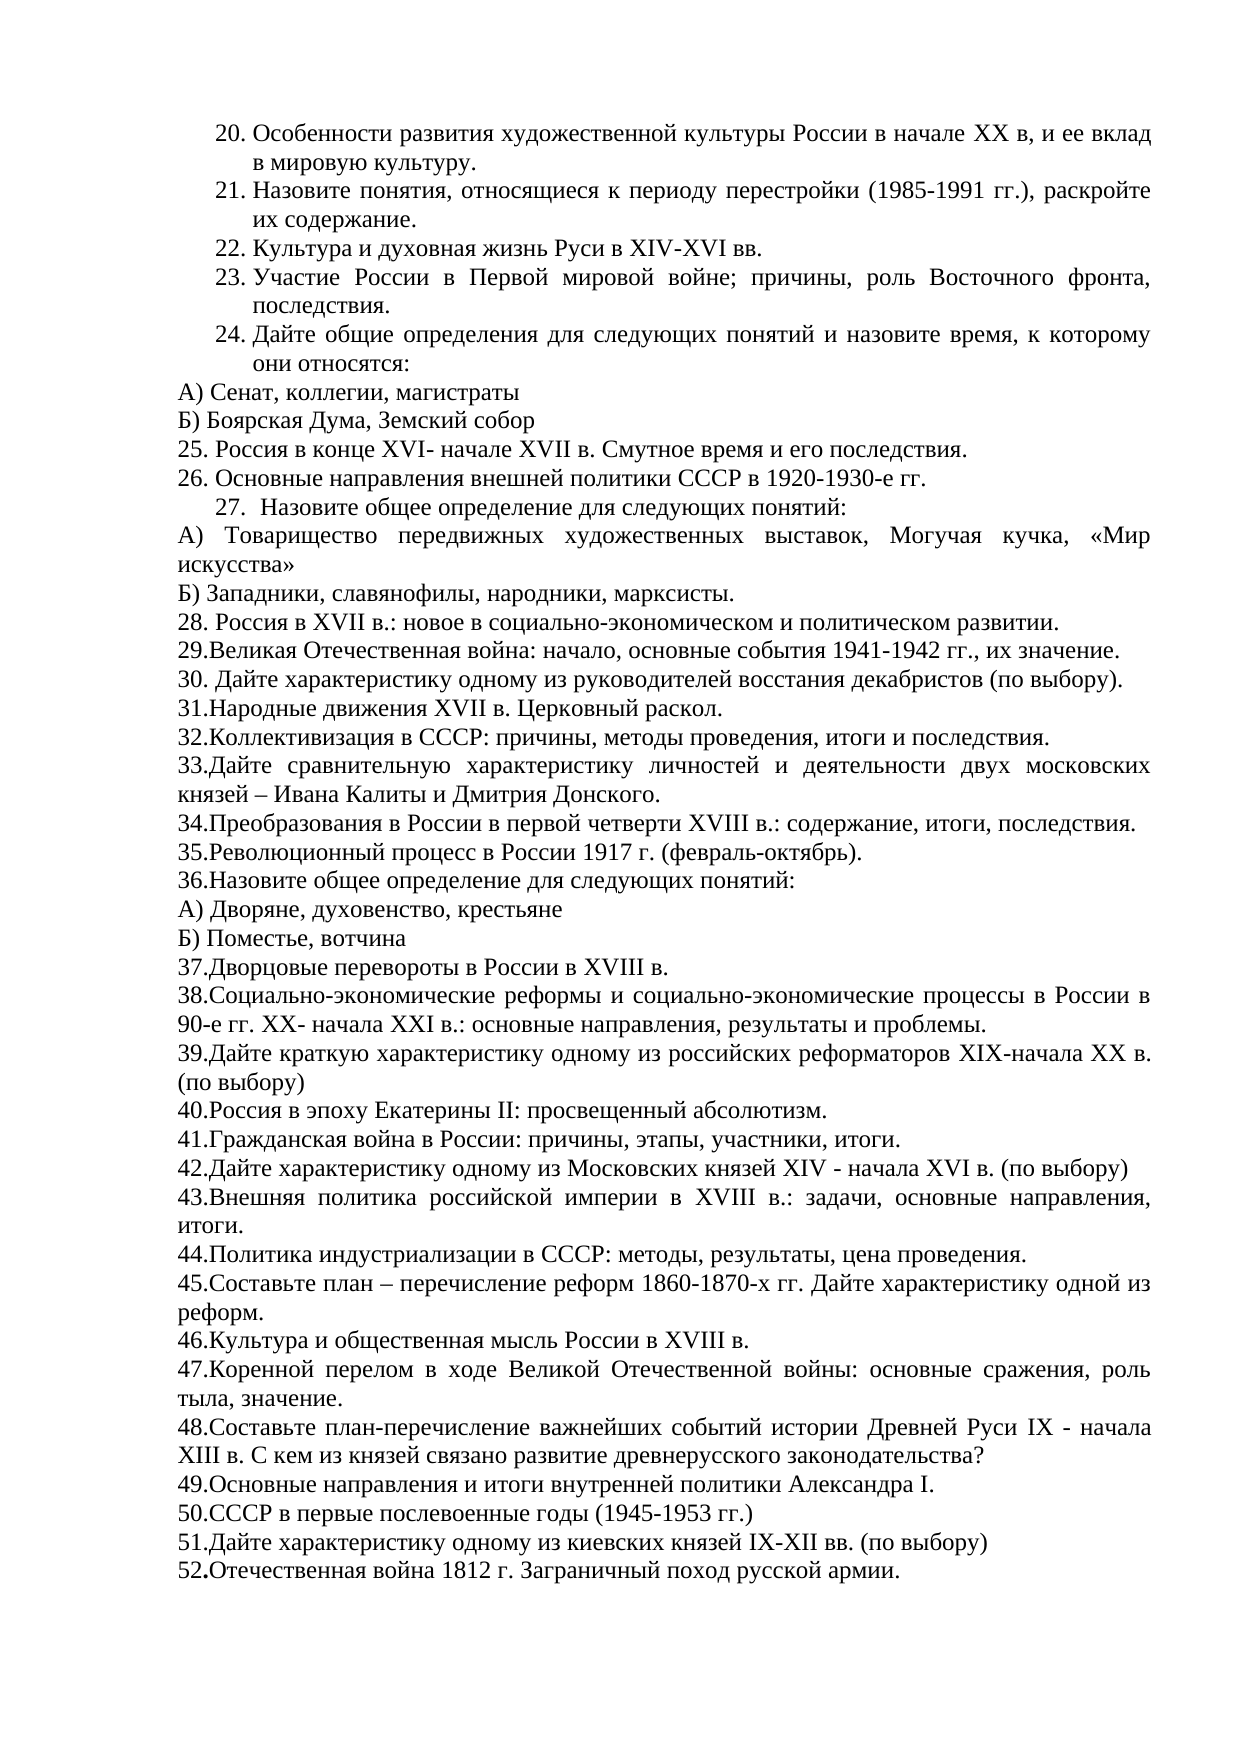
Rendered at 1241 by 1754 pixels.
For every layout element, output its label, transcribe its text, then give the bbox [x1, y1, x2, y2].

text 33.Дайте сравнительную характеристику личностей и деятельности двух московских князей – Ивана Калиты и Дмитрия Донского. [177, 751, 1152, 808]
text 28. Россия в XVII в.: новое в социально-экономическом и политическом развитии. [177, 607, 1152, 636]
text 49.Основные направления и итоги внутренней политики Александра I. [177, 1469, 1152, 1498]
text 46.Культура и общественная мысль России в XVIII в. [177, 1326, 1152, 1354]
text 31.Народные движения XVII в. Церковный раскол. [177, 693, 1152, 722]
text 29.Великая Отечественная война: начало, основные события 1941-1942 гг., их значение. [177, 636, 1152, 664]
text Б) Боярская Дума, Земский собор [177, 406, 1152, 434]
text 25. Россия в конце XVI- начале XVII в. Смутное время и его последствия. [177, 434, 1152, 463]
text 44.Политика индустриализации в СССР: методы, результаты, цена проведения. [177, 1239, 1152, 1268]
list Особенности развития художественной культуры России в начале XX в, и ее вклад в мировую культуру. [215, 118, 1152, 176]
text 45.Составьте план – перечисление реформ 1860-1870-х гг. Дайте характеристику одной из реформ. [177, 1268, 1152, 1326]
list Культура и духовная жизнь Руси в XIV-XVI вв. [215, 233, 1152, 262]
text 36.Назовите общее определение для следующих понятий: [177, 866, 1152, 894]
text 41.Гражданская война в России: причины, этапы, участники, итоги. [177, 1124, 1152, 1153]
text 26. Основные направления внешней политики СССР в 1920-1930-е гг. [177, 463, 1152, 492]
text 34.Преобразования в России в первой четверти XVIII в.: содержание, итоги, последствия. [177, 808, 1152, 837]
text 39.Дайте краткую характеристику одному из российских реформаторов XIX-начала XX в. (по выбору) [177, 1038, 1152, 1096]
text 50.СССР в первые послевоенные годы (1945-1953 гг.) [177, 1498, 1152, 1527]
text А) Дворяне, духовенство, крестьяне [177, 894, 1152, 923]
list Назовите понятия, относящиеся к периоду перестройки (1985-1991 гг.), раскройте их содержание. [215, 176, 1152, 233]
text 30. Дайте характеристику одному из руководителей восстания декабристов (по выбору). [177, 664, 1152, 693]
text 40.Россия в эпоху Екатерины II: просвещенный абсолютизм. [177, 1096, 1152, 1124]
text 35.Революционный процесс в России 1917 г. (февраль-октябрь). [177, 837, 1152, 866]
text 52.Отечественная война 1812 г. Заграничный поход русской армии. [177, 1556, 1152, 1584]
text А) Товарищество передвижных художественных выставок, Могучая кучка, «Мир искусства» [177, 521, 1152, 578]
text 32.Коллективизация в СССР: причины, методы проведения, итоги и последствия. [177, 722, 1152, 751]
text 43.Внешняя политика российской империи в XVIII в.: задачи, основные направления, итоги. [177, 1182, 1152, 1239]
text 51.Дайте характеристику одному из киевских князей IX-XII вв. (по выбору) [177, 1527, 1152, 1556]
list Дайте общие определения для следующих понятий и назовите время, к которому они относятся: [215, 319, 1152, 377]
list Назовите общее определение для следующих понятий: [215, 492, 1152, 521]
text Б) Западники, славянофилы, народники, марксисты. [177, 578, 1152, 607]
list Участие России в Первой мировой войне; причины, роль Восточного фронта, последствия. [215, 262, 1152, 319]
text Б) Поместье, вотчина [177, 923, 1152, 952]
text 38.Социально-экономические реформы и социально-экономические процессы в России в 90-е гг. XX- начала XXI в.: основные направления, результаты и проблемы. [177, 981, 1152, 1038]
text 37.Дворцовые перевороты в России в XVIII в. [177, 952, 1152, 981]
text 48.Составьте план-перечисление важнейших событий истории Древней Руси IX - начала XIII в. С кем из князей связано развитие древнерусского законодательства? [177, 1412, 1152, 1469]
text А) Сенат, коллегии, магистраты [177, 377, 1152, 406]
text 42.Дайте характеристику одному из Московских князей XIV - начала XVI в. (по выбору) [177, 1153, 1152, 1182]
text 47.Коренной перелом в ходе Великой Отечественной войны: основные сражения, роль тыла, значение. [177, 1354, 1152, 1412]
